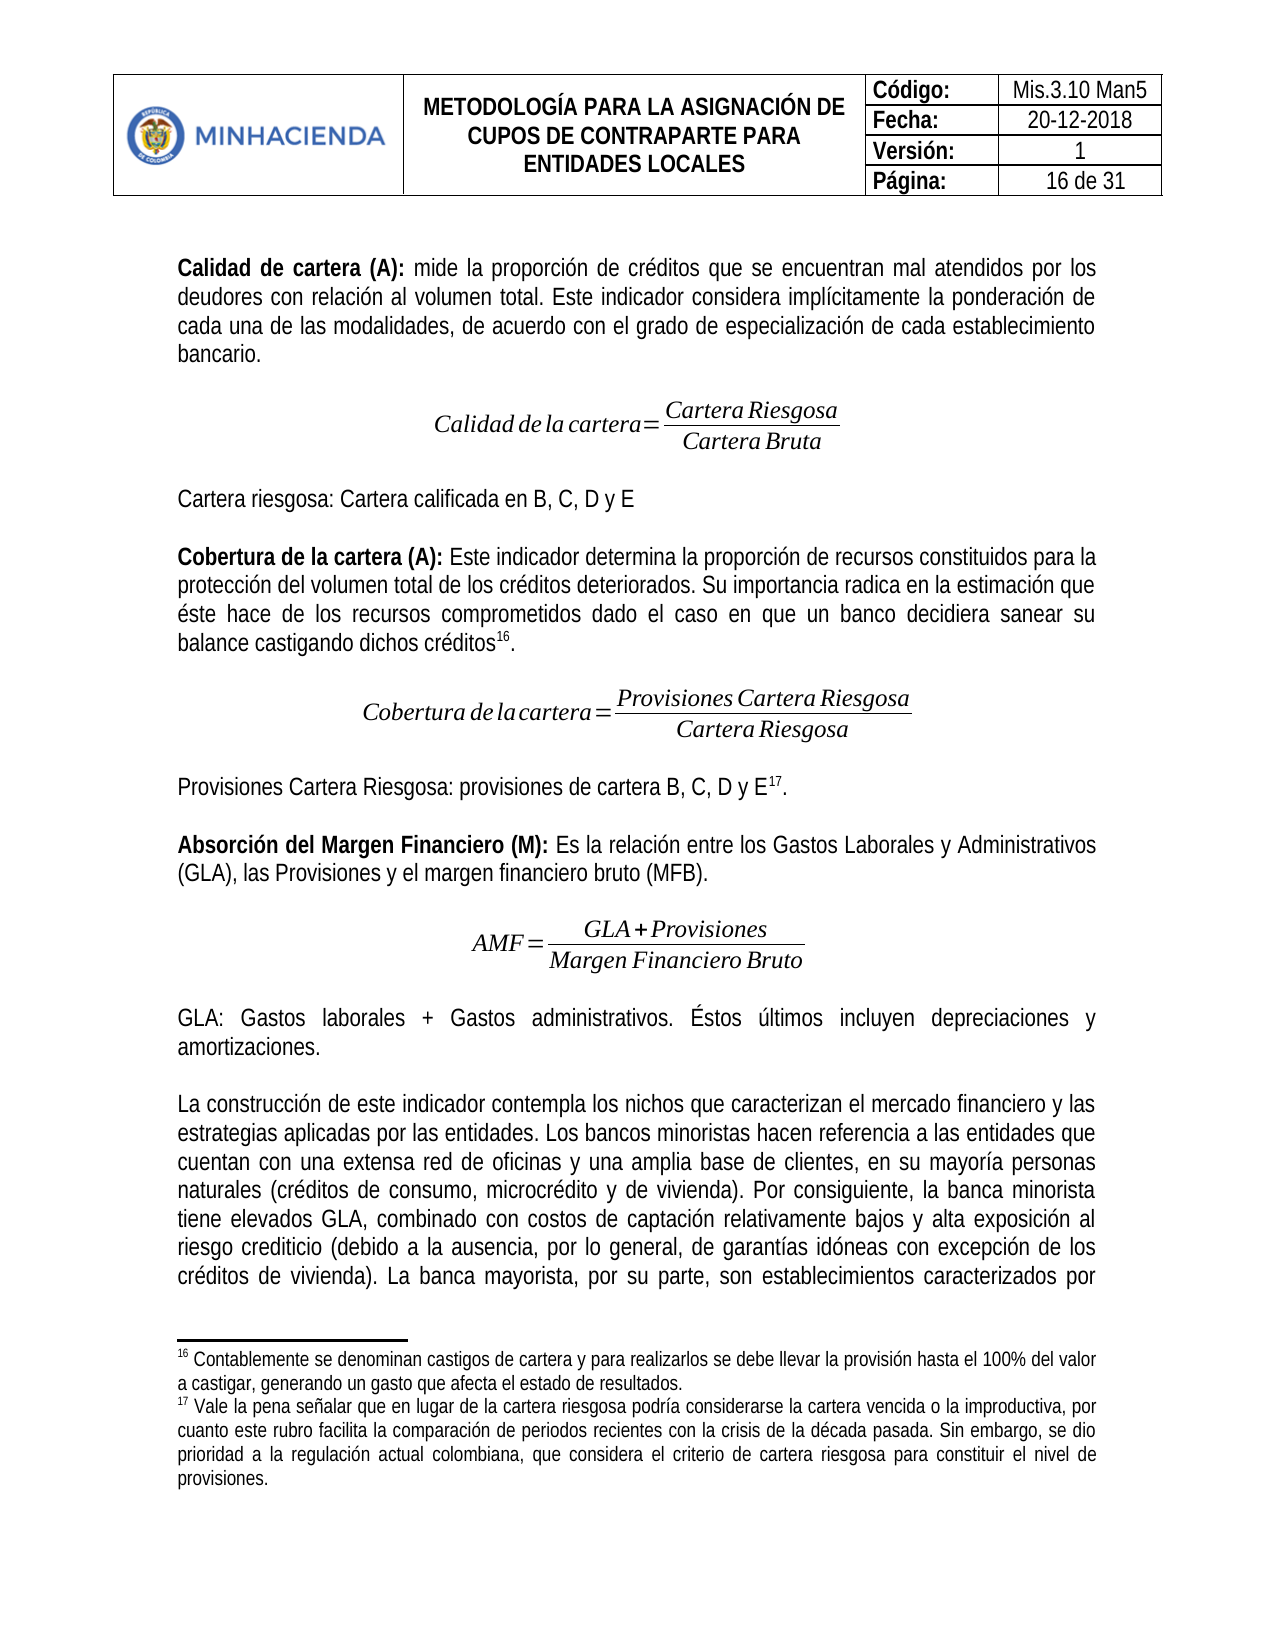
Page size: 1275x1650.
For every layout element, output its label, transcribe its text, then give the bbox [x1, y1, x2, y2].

text Calidad de cartera (A): mide la proporción de créditos que se encuentran mal atendidos por los deudores con relación al volumen total. Este indicador considera implícitamente la ponderación de cada una de las modalidades, de acuerdo con el grado de especialización de cada establecimiento bancario. [177, 253, 1098, 368]
text Provisiones Cartera Riesgosa: provisiones de cartera B, C, D y E. [177, 772, 1098, 801]
text Absorción del Margen Financiero (M): Es la relación entre los Gastos Laborales y Administrativos (GLA), las Provisiones y el margen financiero bruto (MFB). [177, 830, 1098, 887]
picture [120, 101, 399, 168]
text Cobertura de la cartera (A): Este indicador determina la proporción de recursos constituidos para la protección del volumen total de los créditos deteriorados. Su importancia radica en la estimación que éste hace de los recursos comprometidos dado el caso en que un banco decidiera sanear su balance castigando dichos créditos. [177, 542, 1098, 656]
text GLA: Gastos laborales + Gastos administrativos. Éstos últimos incluyen depreciaciones y amortizaciones. [177, 1003, 1098, 1061]
text Cartera riesgosa: Cartera calificada en B, C, D y E [177, 484, 1098, 513]
